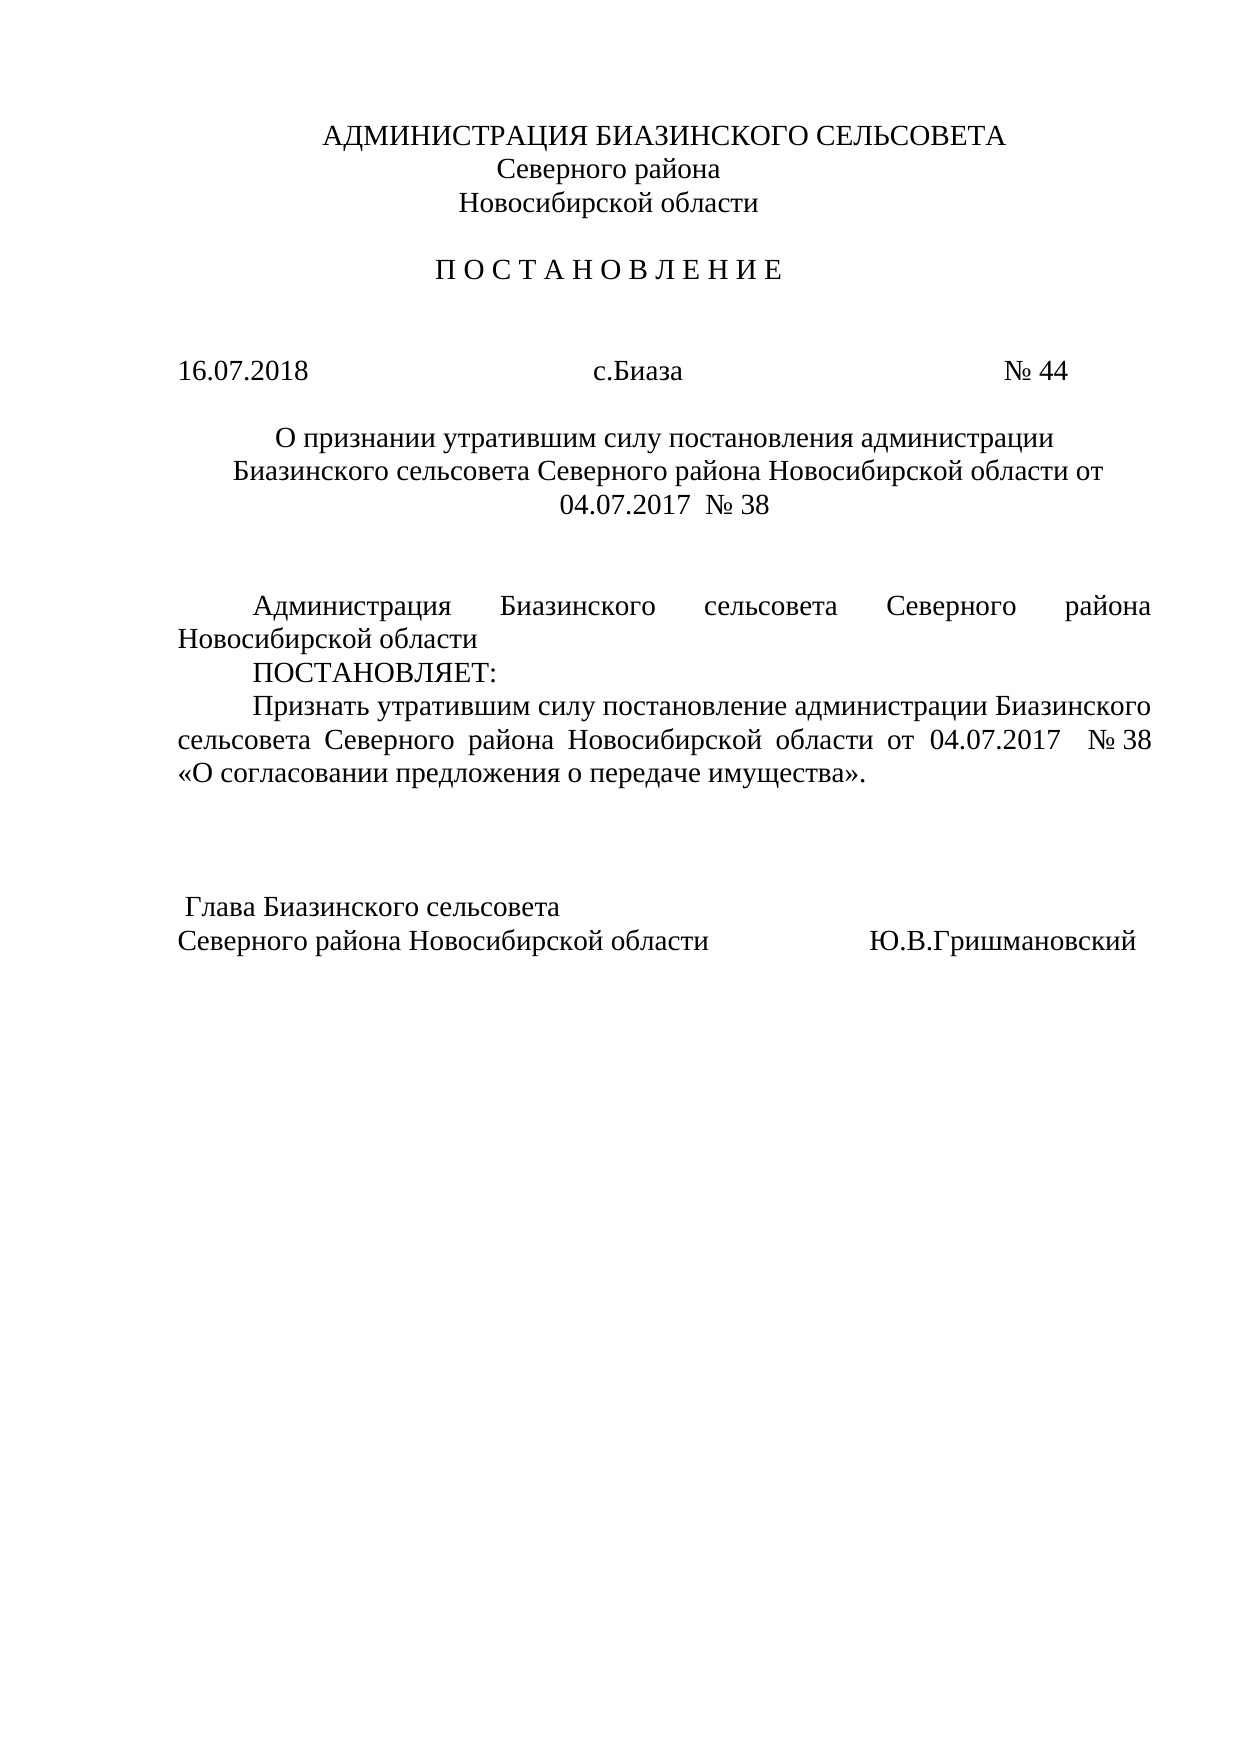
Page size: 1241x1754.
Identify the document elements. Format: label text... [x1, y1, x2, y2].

text Признать утратившим силу постановление администрации Биазинского сельсовета Северного района Новосибирской области от 04.07.2017 № 38 «О согласовании предложения о передаче имущества». [177, 688, 1152, 789]
text Северного района [233, 152, 983, 185]
text П О С Т А Н О В Л Е Н И Е [233, 252, 983, 286]
text Администрация Биазинского сельсовета Северного района Новосибирской области [177, 588, 1152, 655]
text ПОСТАНОВЛЯЕТ: [177, 655, 1152, 688]
text Глава Биазинского сельсовета [177, 889, 1152, 923]
text 16.07.2018 с.Биаза № 44 [177, 353, 1152, 386]
text О признании утратившим силу постановления администрации [177, 420, 1152, 453]
text Северного района Новосибирской области Ю.В.Гришмановский [177, 923, 1152, 957]
text Биазинского сельсовета Северного района Новосибирской области от 04.07.2017 № 38 [177, 453, 1152, 521]
text Новосибирской области [233, 185, 983, 219]
text АДМИНИСТРАЦИЯ БИАЗИНСКОГО СЕЛЬСОВЕТА [177, 118, 1152, 152]
